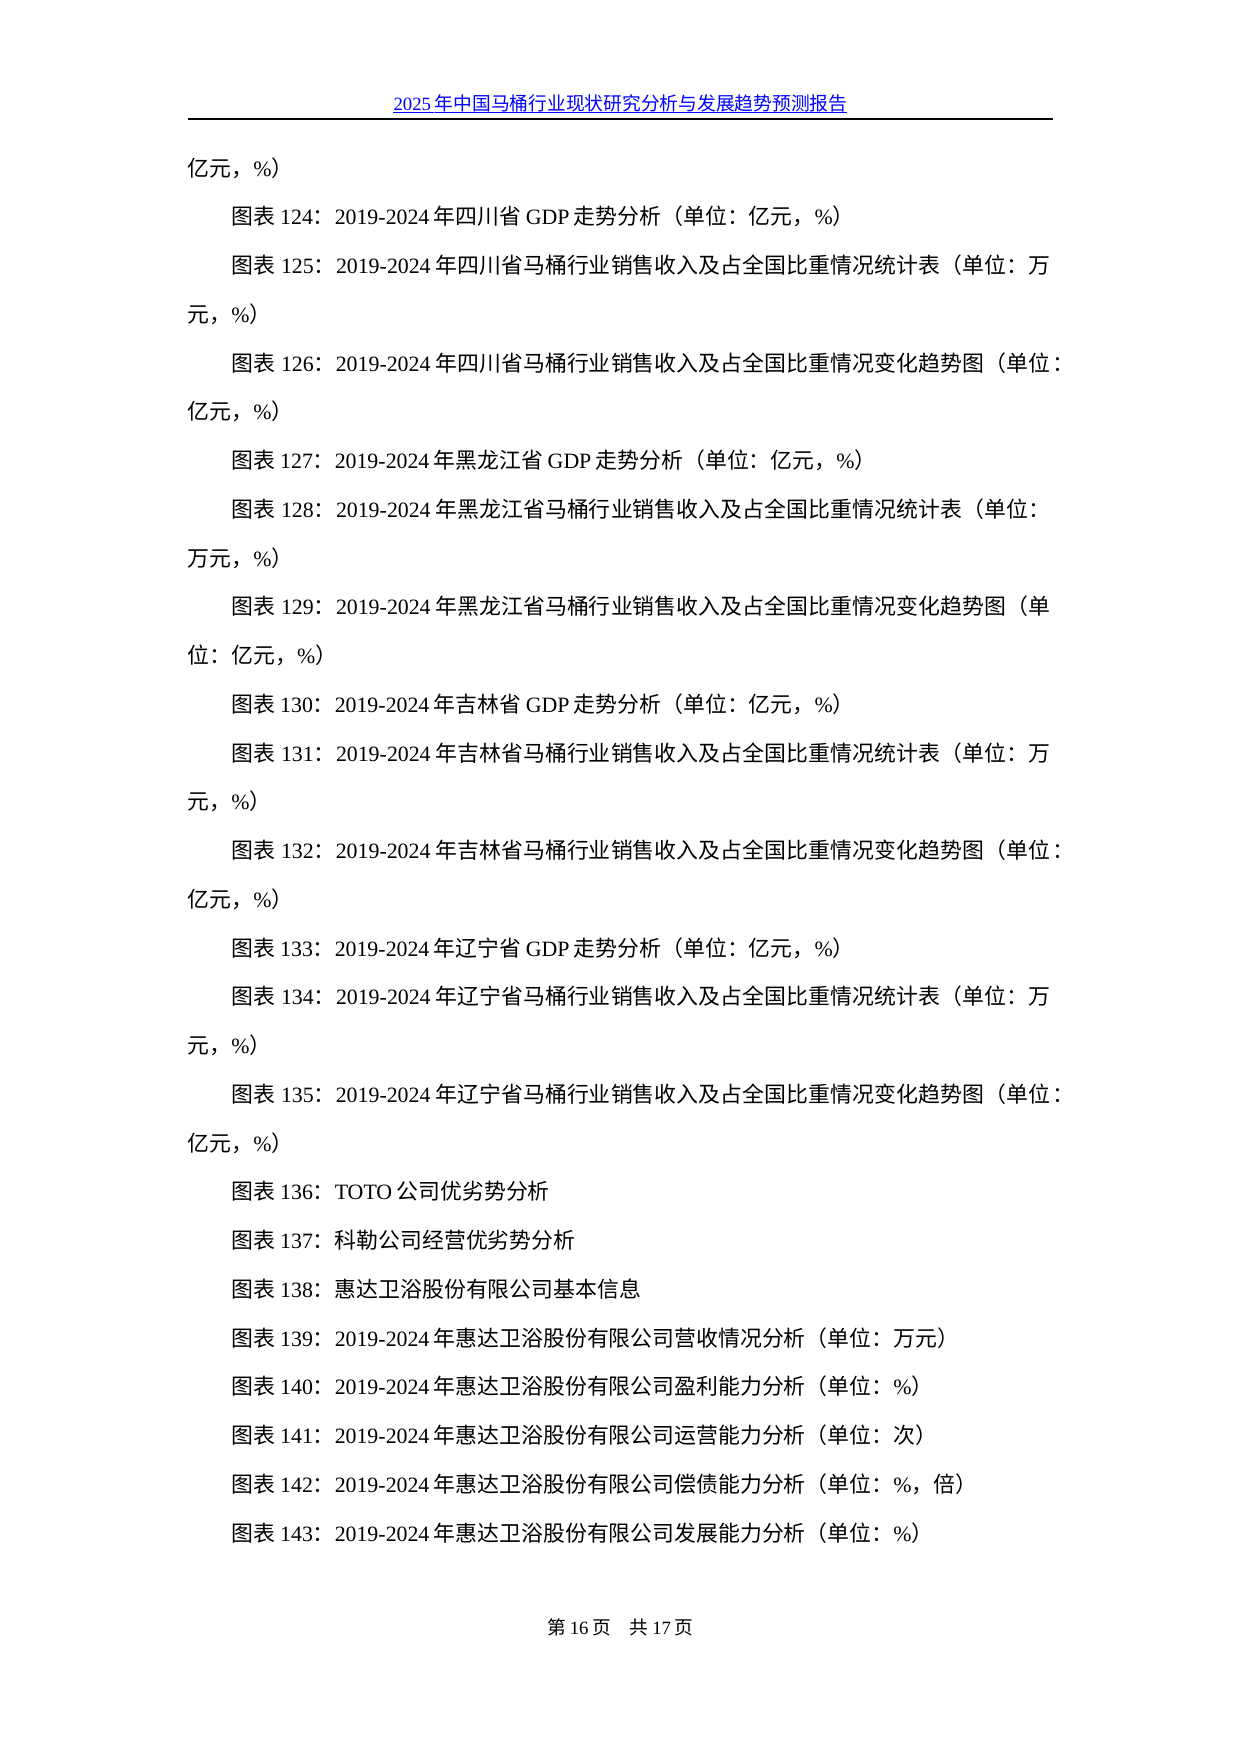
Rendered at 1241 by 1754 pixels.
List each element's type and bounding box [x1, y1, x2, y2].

text [187, 150, 1053, 1548]
